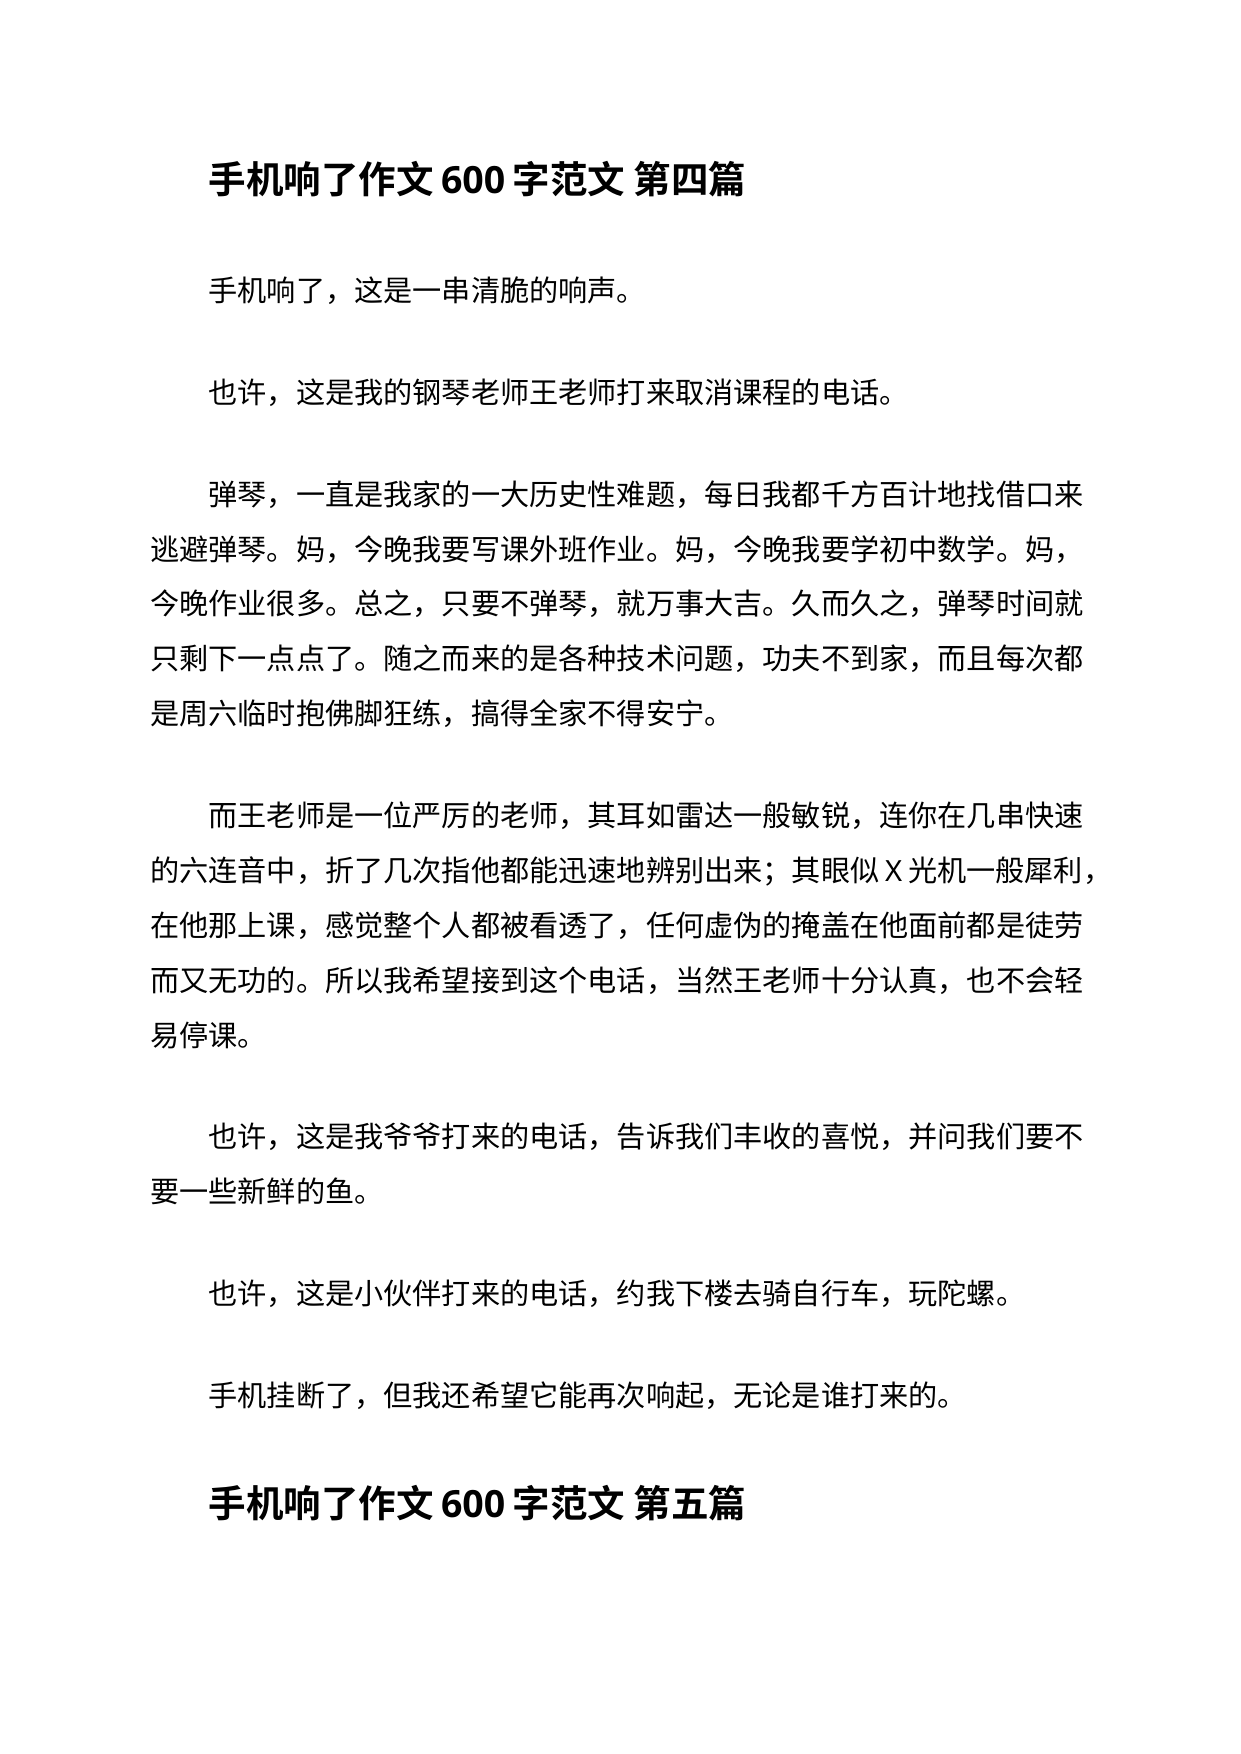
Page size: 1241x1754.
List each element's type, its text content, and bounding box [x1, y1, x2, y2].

text 手机响了作文600字范文 第五篇 [150, 1474, 1090, 1529]
text 手机响了，这是一串清脆的响声。 [150, 268, 1090, 310]
text 也许，这是小伙伴打来的电话，约我下楼去骑自行车，玩陀螺。 [150, 1271, 1090, 1313]
text 手机挂断了，但我还希望它能再次响起，无论是谁打来的。 [150, 1372, 1090, 1415]
text 手机响了作文600字范文 第四篇 [150, 150, 1090, 204]
text 弹琴，一直是我家的一大历史性难题，每日我都千方百计地找借口来逃避弹琴。妈，今晚我要写课外班作业。妈，今晚我要学初中数学。妈，今晚作业很多。总之，只要不弹琴，就万事大吉。久而久之，弹琴时间就只剩下一点点了。随之而来的是各种技术问题，功夫不到家，而且每次都是周六临时抱佛脚狂练，搞得全家不得安宁。 [150, 471, 1090, 733]
text 也许，这是我的钢琴老师王老师打来取消课程的电话。 [150, 369, 1090, 412]
text 也许，这是我爷爷打来的电话，告诉我们丰收的喜悦，并问我们要不要一些新鲜的鱼。 [150, 1114, 1090, 1211]
text 而王老师是一位严厉的老师，其耳如雷达一般敏锐，连你在几串快速的六连音中，折了几次指他都能迅速地辨别出来；其眼似X光机一般犀利，在他那上课，感觉整个人都被看透了，任何虚伪的掩盖在他面前都是徒劳而又无功的。所以我希望接到这个电话，当然王老师十分认真，也不会轻易停课。 [150, 792, 1090, 1054]
